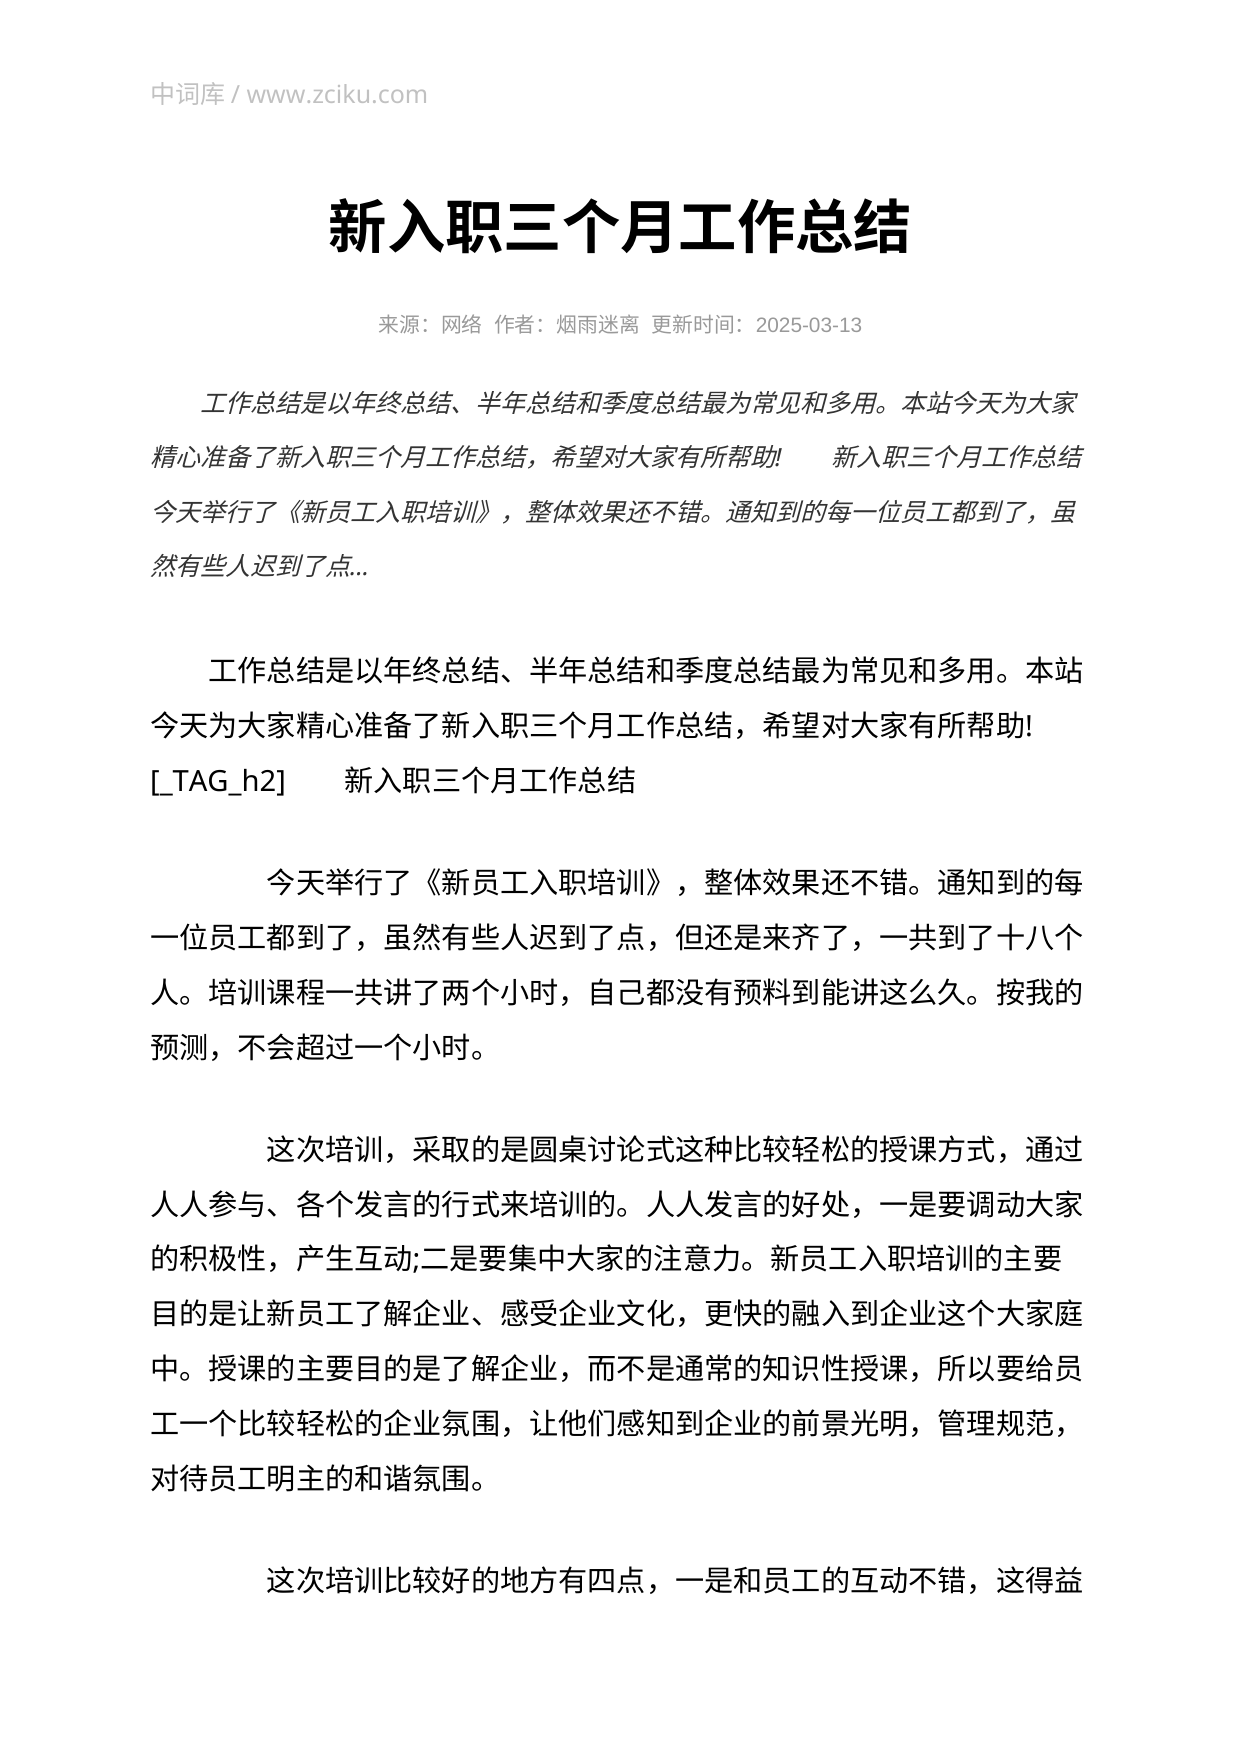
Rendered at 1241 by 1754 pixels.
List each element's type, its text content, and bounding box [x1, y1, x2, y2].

text 这次培训，采取的是圆桌讨论式这种比较轻松的授课方式，通过人人参与、各个发言的行式来培训的。人人发言的好处，一是要调动大家的积极性，产生互动;二是要集中大家的注意力。新员工入职培训的主要目的是让新员工了解企业、感受企业文化，更快的融入到企业这个大家庭中。授课的主要目的是了解企业，而不是通常的知识性授课，所以要给员工一个比较轻松的企业氛围，让他们感知到企业的前景光明，管理规范，对待员工明主的和谐氛围。 [150, 1126, 1090, 1498]
subtitle 新入职三个月工作总结 [150, 181, 1090, 266]
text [150, 1557, 1090, 1600]
text 来源：网络 作者：烟雨迷离 更新时间：2025-03-13 [150, 313, 1090, 337]
text 工作总结是以年终总结、半年总结和季度总结最为常见和多用。本站今天为大家精心准备了新入职三个月工作总结，希望对大家有所帮助![_TAG_h2] 新入职三个月工作总结 [150, 648, 1090, 800]
text 今天举行了《新员工入职培训》，整体效果还不错。通知到的每一位员工都到了，虽然有些人迟到了点，但还是来齐了，一共到了十八个人。培训课程一共讲了两个小时，自己都没有预料到能讲这么久。按我的预测，不会超过一个小时。 [150, 860, 1090, 1067]
text 工作总结是以年终总结、半年总结和季度总结最为常见和多用。本站今天为大家精心准备了新入职三个月工作总结，希望对大家有所帮助! 新入职三个月工作总结 今天举行了《新员工入职培训》，整体效果还不错。通知到的每一位员工都到了，虽然有些人迟到了点... [150, 383, 1090, 583]
